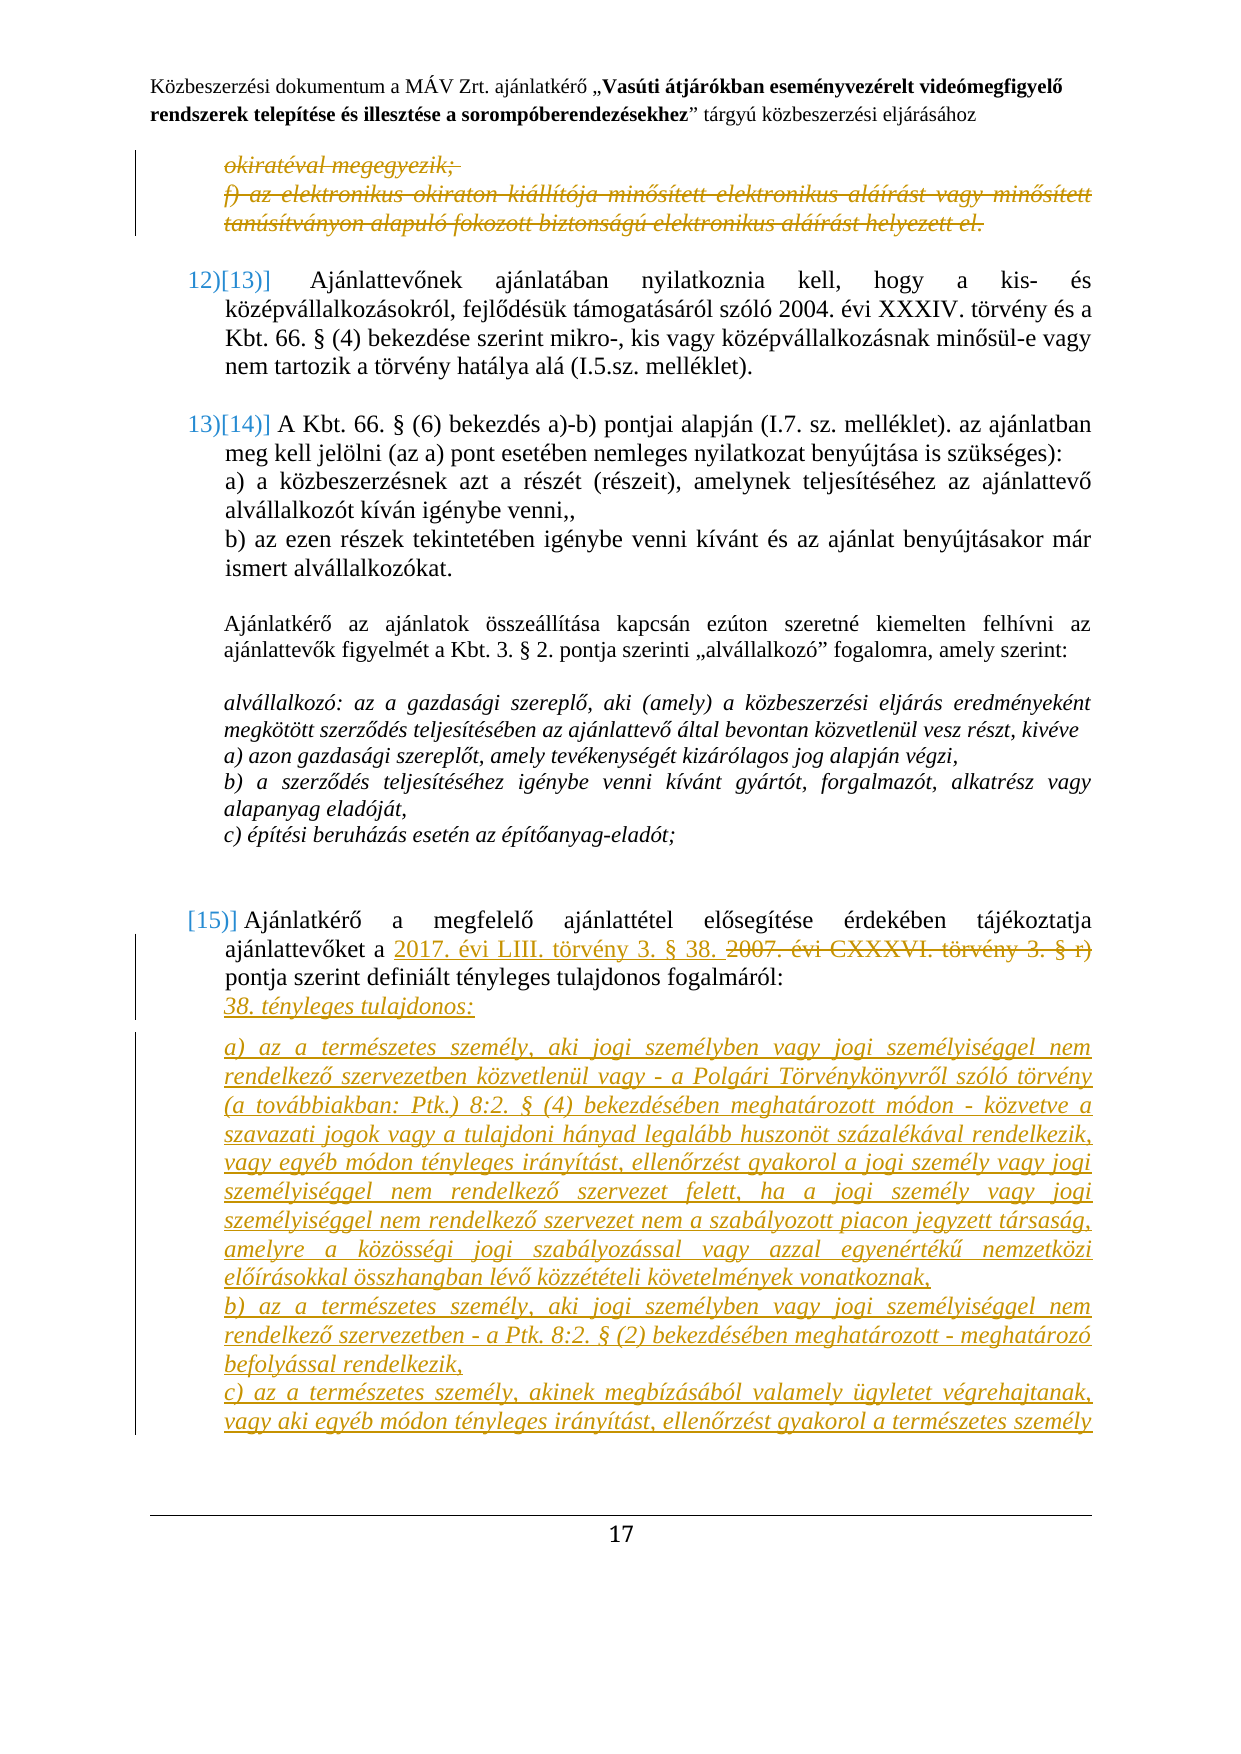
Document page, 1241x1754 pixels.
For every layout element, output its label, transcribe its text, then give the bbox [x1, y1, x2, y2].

text a) azon gazdasági szereplőt, amely tevékenységét kizárólagos jog alapján végzi, [150, 742, 1092, 768]
text Ajánlatkérő az ajánlatok összeállítása kapcsán ezúton szeretné kiemelten felhívni az ajánlattevők figyelmét a Kbt. 3. § 2. pontja szerinti „alvállalkozó” fogalomra, amely szerint: [224, 610, 1092, 663]
text a) a közbeszerzésnek azt a részét (részeit), amelynek teljesítéséhez az ajánlattevő alvállalkozót kíván igénybe venni,, [225, 466, 1092, 524]
text b) a szerződés teljesítéséhez igénybe venni kívánt gyártót, forgalmazót, alkatrész vagy alapanyag eladóját, [224, 768, 1092, 821]
text b) az ezen részek tekintetében igénybe venni kívánt és az ajánlat benyújtásakor már ismert alvállalkozókat. [225, 524, 1092, 581]
text c) építési beruházás esetén az építőanyag-eladót; [150, 821, 1092, 847]
list Ajánlattevőnek ajánlatában nyilatkoznia kell, hogy a kis- és középvállalkozásokról, fejlődésük támogatásáról szóló 2004. évi XXXIV. törvény és a Kbt. 66. § (4) bekezdése szerint mikro-, kis vagy középvállalkozásnak minősül-e vagy nem tartozik a törvény hatálya alá (I.5.sz. melléklet). [187, 265, 1092, 380]
list Ajánlatkérő a megfelelő ajánlattétel elősegítése érdekében tájékoztatja ajánlattevőket a pontja szerint definiált tényleges tulajdonos fogalmáról: [187, 905, 1092, 991]
text alvállalkozó: az a gazdasági szereplő, aki (amely) a közbeszerzési eljárás eredményeként megkötött szerződés teljesítésében az ajánlattevő által bevontan közvetlenül vesz részt, kivéve [224, 689, 1092, 742]
list A Kbt. 66. § (6) bekezdés a)-b) pontjai alapján (I.7. sz. melléklet). az ajánlatban meg kell jelölni (az a) pont esetében nemleges nyilatkozat benyújtása is szükséges): [187, 409, 1092, 466]
